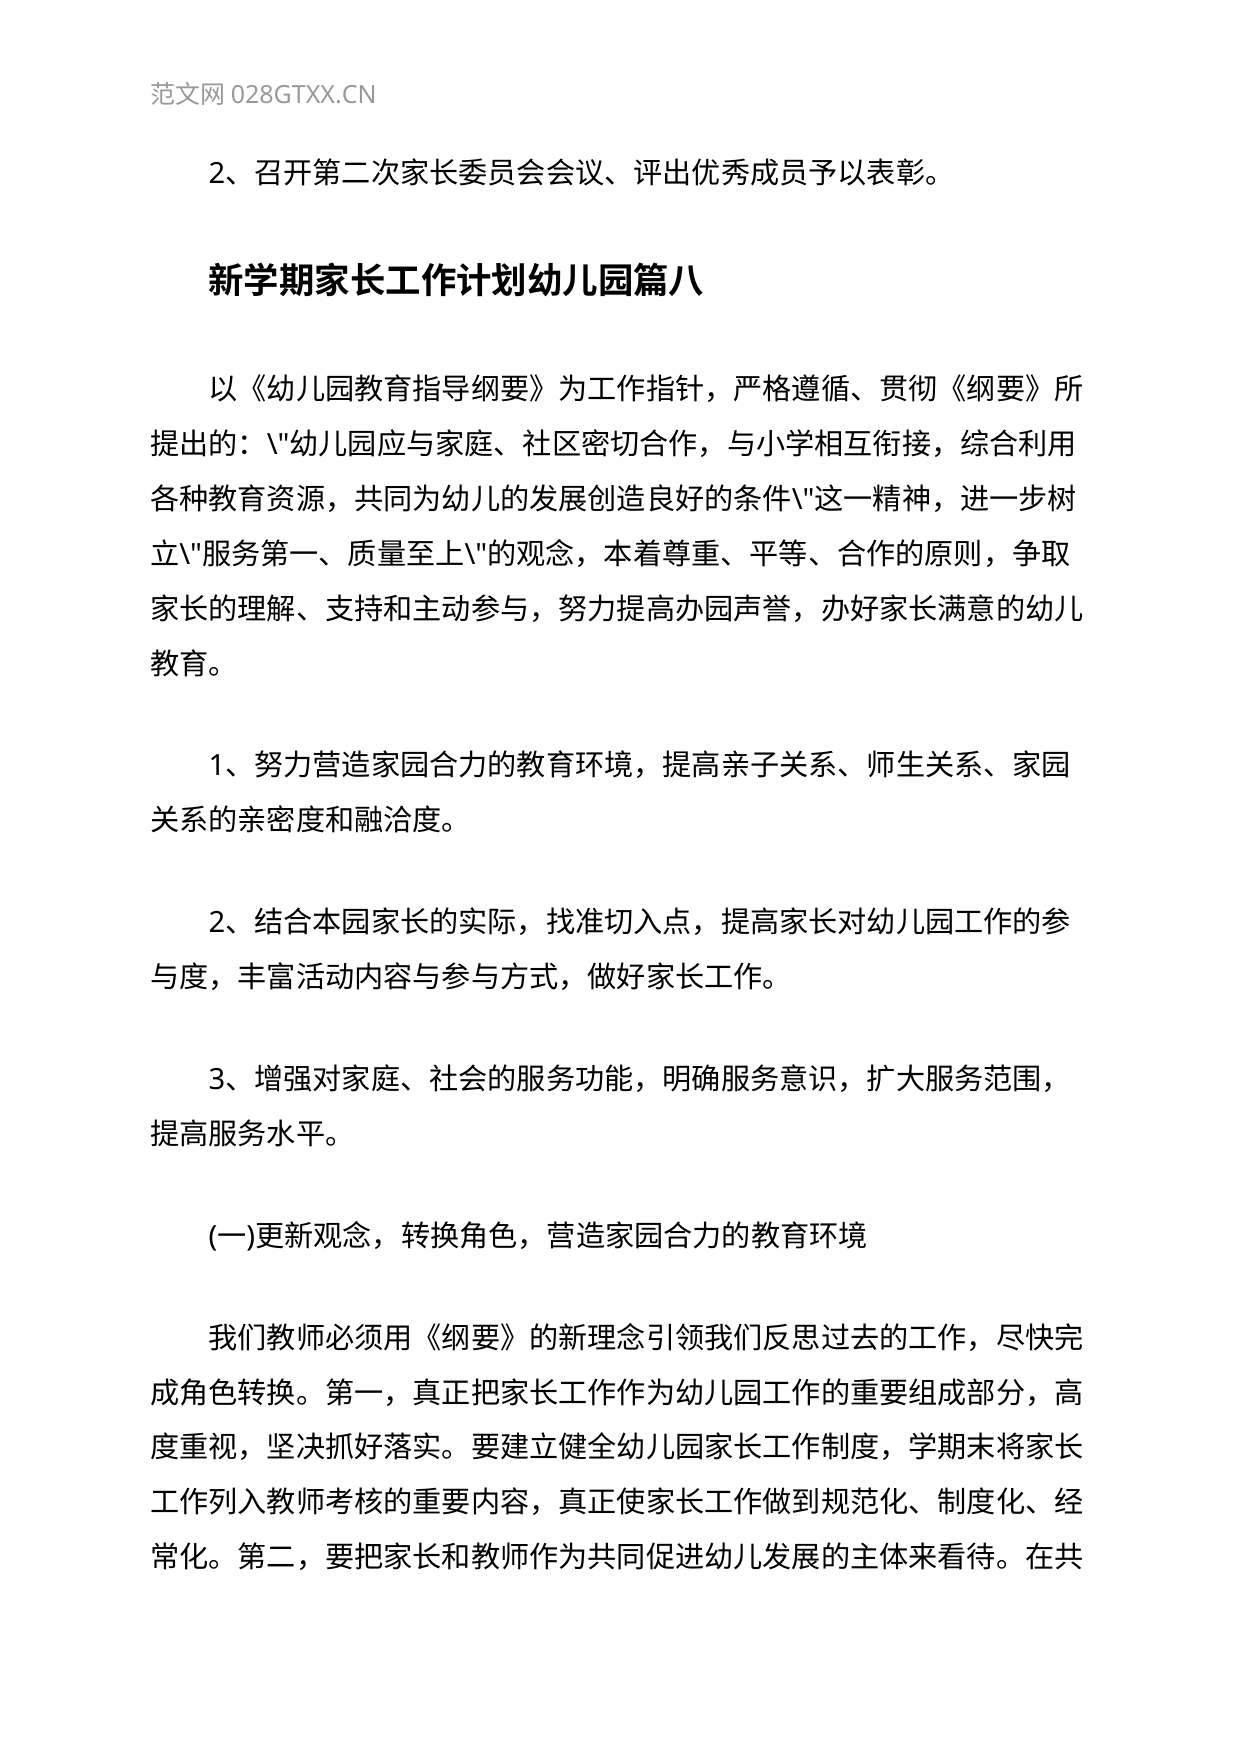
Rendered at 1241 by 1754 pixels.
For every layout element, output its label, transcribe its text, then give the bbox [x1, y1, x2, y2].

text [150, 1314, 1090, 1576]
text 以《幼儿园教育指导纲要》为工作指针，严格遵循、贯彻《纲要》所提出的：\"幼儿园应与家庭、社区密切合作，与小学相互衔接，综合利用各种教育资源，共同为幼儿的发展创造良好的条件\"这一精神，进一步树立\"服务第一、质量至上\"的观念，本着尊重、平等、合作的原则，争取家长的理解、支持和主动参与，努力提高办园声誉，办好家长满意的幼儿教育。 [150, 365, 1090, 682]
text 2、结合本园家长的实际，找准切入点，提高家长对幼儿园工作的参与度，丰富活动内容与参与方式，做好家长工作。 [150, 899, 1090, 996]
text 新学期家长工作计划幼儿园篇八 [150, 252, 1090, 303]
text 2、召开第二次家长委员会会议、评出优秀成员予以表彰。 [150, 150, 1090, 192]
text 1、努力营造家园合力的教育环境，提高亲子关系、师生关系、家园关系的亲密度和融洽度。 [150, 742, 1090, 839]
text 3、增强对家庭、社会的服务功能，明确服务意识，扩大服务范围，提高服务水平。 [150, 1056, 1090, 1153]
text (一)更新观念，转换角色，营造家园合力的教育环境 [150, 1212, 1090, 1255]
